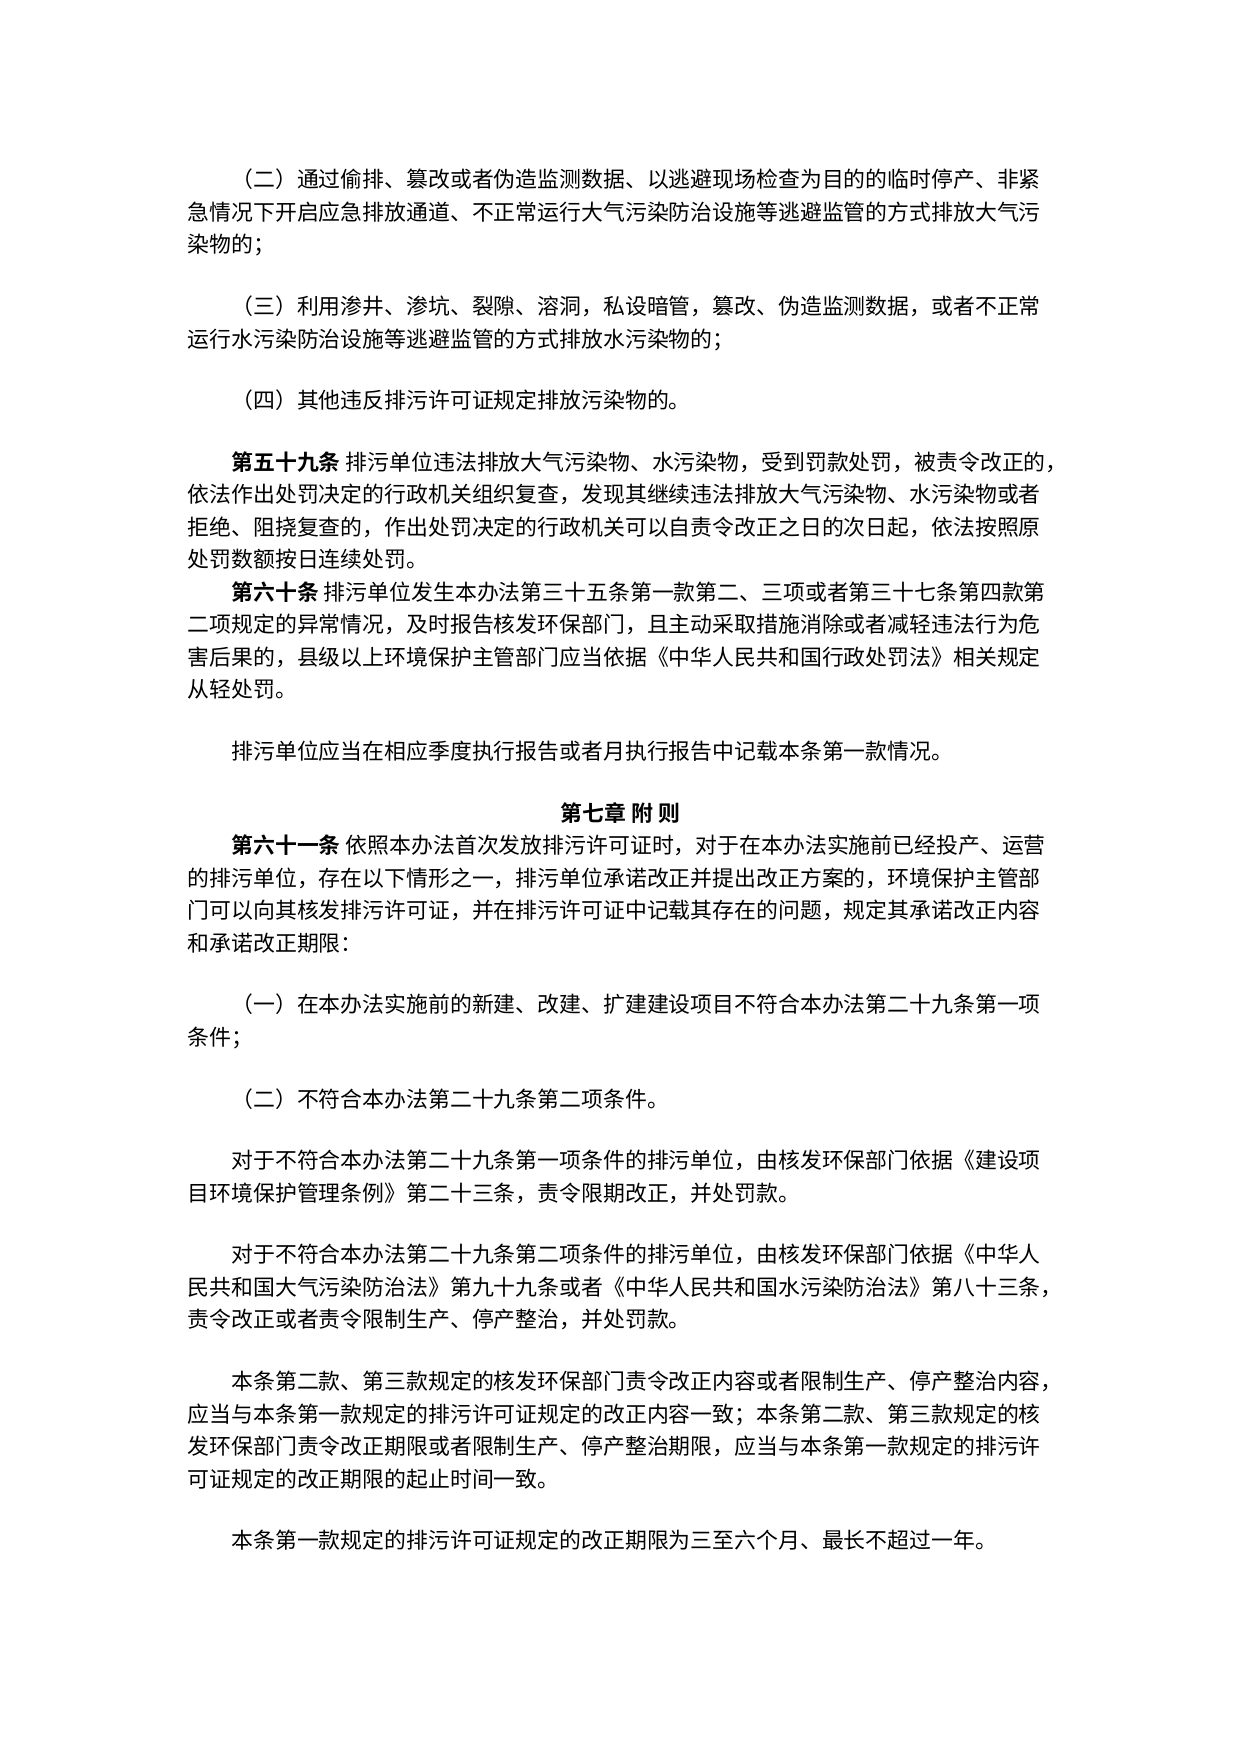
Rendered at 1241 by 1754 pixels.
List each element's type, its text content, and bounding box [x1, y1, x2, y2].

text （三）利用渗井、渗坑、裂隙、溶洞，私设暗管，篡改、伪造监测数据，或者不正常运行水污染防治设施等逃避监管的方式排放水污染物的； [187, 289, 1053, 354]
text 第六十一条 依照本办法首次发放排污许可证时，对于在本办法实施前已经投产、运营的排污单位，存在以下情形之一，排污单位承诺改正并提出改正方案的，环境保护主管部门可以向其核发排污许可证，并在排污许可证中记载其存在的问题，规定其承诺改正内容和承诺改正期限： [187, 828, 1053, 958]
text 本条第一款规定的排污许可证规定的改正期限为三至六个月、最长不超过一年。 [187, 1523, 1053, 1555]
text （二）通过偷排、篡改或者伪造监测数据、以逃避现场检查为目的的临时停产、非紧急情况下开启应急排放通道、不正常运行大气污染防治设施等逃避监管的方式排放大气污染物的； [187, 162, 1053, 259]
text （一）在本办法实施前的新建、改建、扩建建设项目不符合本办法第二十九条第一项条件； [187, 987, 1053, 1052]
text 第七章 附 则 [187, 795, 1053, 828]
text （四）其他违反排污许可证规定排放污染物的。 [187, 383, 1053, 415]
text 第五十九条 排污单位违法排放大气污染物、水污染物，受到罚款处罚，被责令改正的，依法作出处罚决定的行政机关组织复查，发现其继续违法排放大气污染物、水污染物或者拒绝、阻挠复查的，作出处罚决定的行政机关可以自责令改正之日的次日起，依法按照原处罚数额按日连续处罚。 [187, 444, 1053, 574]
text 本条第二款、第三款规定的核发环保部门责令改正内容或者限制生产、停产整治内容，应当与本条第一款规定的排污许可证规定的改正内容一致；本条第二款、第三款规定的核发环保部门责令改正期限或者限制生产、停产整治期限，应当与本条第一款规定的排污许可证规定的改正期限的起止时间一致。 [187, 1364, 1053, 1494]
text 排污单位应当在相应季度执行报告或者月执行报告中记载本条第一款情况。 [187, 734, 1053, 766]
text 对于不符合本办法第二十九条第二项条件的排污单位，由核发环保部门依据《中华人民共和国大气污染防治法》第九十九条或者《中华人民共和国水污染防治法》第八十三条，责令改正或者责令限制生产、停产整治，并处罚款。 [187, 1237, 1053, 1334]
text （二）不符合本办法第二十九条第二项条件。 [187, 1081, 1053, 1114]
text 对于不符合本办法第二十九条第一项条件的排污单位，由核发环保部门依据《建设项目环境保护管理条例》第二十三条，责令限期改正，并处罚款。 [187, 1143, 1053, 1208]
text 第六十条 排污单位发生本办法第三十五条第一款第二、三项或者第三十七条第四款第二项规定的异常情况，及时报告核发环保部门，且主动采取措施消除或者减轻违法行为危害后果的，县级以上环境保护主管部门应当依据《中华人民共和国行政处罚法》相关规定从轻处罚。 [187, 574, 1053, 704]
